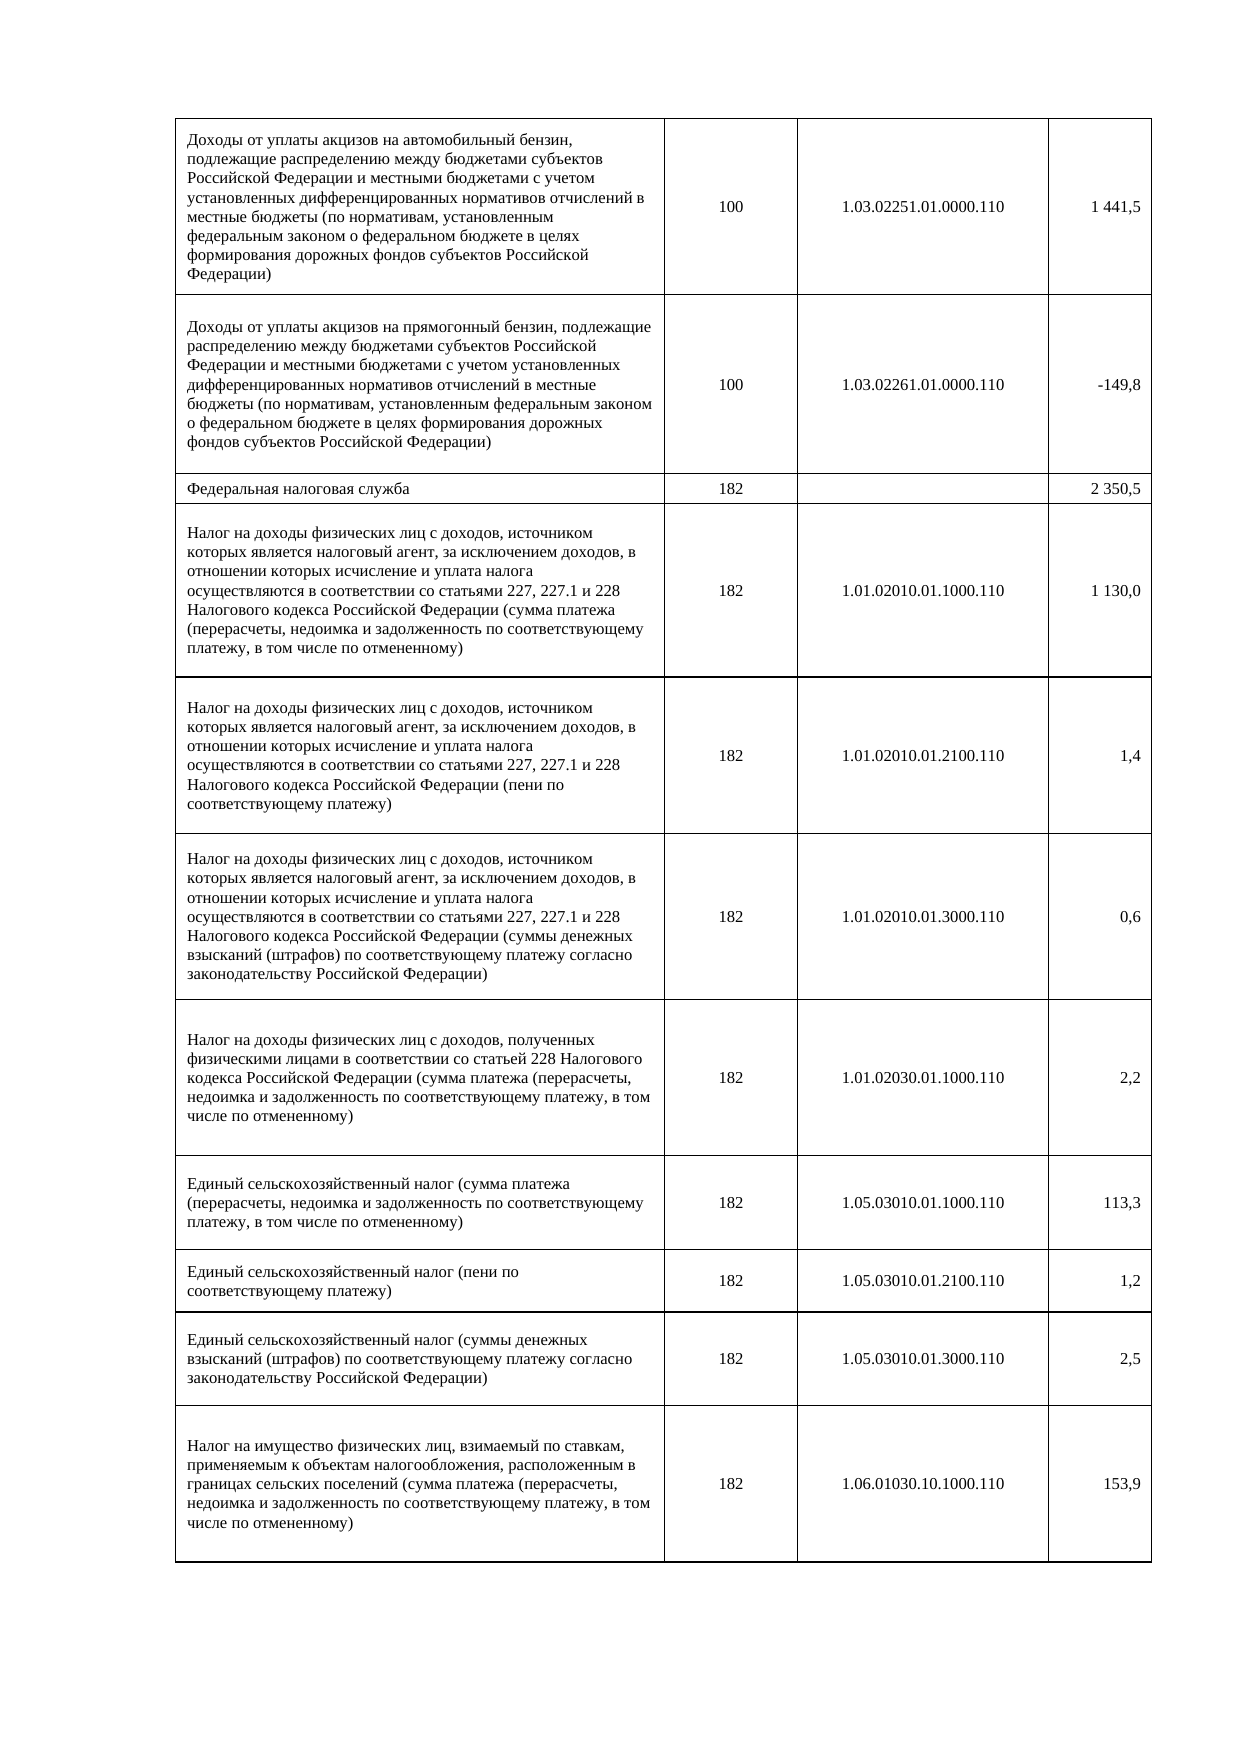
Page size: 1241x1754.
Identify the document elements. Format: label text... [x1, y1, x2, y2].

table_cell 182 [665, 1250, 797, 1311]
table_cell Доходы от уплаты акцизов на прямогонный бензин, подлежащие распределению между бюджетами субъектов Российской Федерации и местными бюджетами с учетом установленных дифференцированных нормативов отчислений в местные бюджеты (по нормативам, установленным федеральным законом о федеральном бюджете в целях формирования дорожных фондов субъектов Российской Федерации) [176, 295, 664, 473]
table_cell Федеральная налоговая служба [176, 474, 664, 502]
table_cell 1.05.03010.01.3000.110 [798, 1313, 1048, 1405]
table_cell 1.01.02010.01.2100.110 [798, 678, 1048, 833]
table_cell 100 [665, 295, 797, 473]
table_cell 1,4 [1049, 678, 1151, 833]
table_cell 2 350,5 [1049, 474, 1151, 502]
table_cell 2,5 [1049, 1313, 1151, 1405]
table_cell 182 [665, 1313, 797, 1405]
table_cell 1.01.02030.01.1000.110 [798, 1000, 1048, 1155]
table_cell 182 [665, 504, 797, 676]
table_cell 1.01.02010.01.1000.110 [798, 504, 1048, 676]
table_cell 100 [665, 119, 797, 294]
table_cell 182 [665, 834, 797, 999]
table_cell 182 [665, 1406, 797, 1561]
table_cell Налог на имущество физических лиц, взимаемый по ставкам, применяемым к объектам налогообложения, расположенным в границах сельских поселений (сумма платежа (перерасчеты, недоимка и задолженность по соответствующему платежу, в том числе по отмененному) [176, 1406, 664, 1561]
table_cell 182 [665, 474, 797, 502]
table_cell Единый сельскохозяйственный налог (суммы денежных взысканий (штрафов) по соответствующему платежу согласно законодательству Российской Федерации) [176, 1313, 664, 1405]
table_cell Единый сельскохозяйственный налог (пени по соответствующему платежу) [176, 1250, 664, 1311]
table_cell 1.03.02251.01.0000.110 [798, 119, 1048, 294]
table_cell Налог на доходы физических лиц с доходов, полученных физическими лицами в соответствии со статьей 228 Налогового кодекса Российской Федерации (сумма платежа (перерасчеты, недоимка и задолженность по соответствующему платежу, в том числе по отмененному) [176, 1000, 664, 1155]
table_cell Налог на доходы физических лиц с доходов, источником которых является налоговый агент, за исключением доходов, в отношении которых исчисление и уплата налога осуществляются в соответствии со статьями 227, 227.1 и 228 Налогового кодекса Российской Федерации (пени по соответствующему платежу) [176, 678, 664, 833]
table_cell 1 130,0 [1049, 504, 1151, 676]
table_cell 182 [665, 678, 797, 833]
table_cell 1.05.03010.01.2100.110 [798, 1250, 1048, 1311]
table_cell 1,2 [1049, 1250, 1151, 1311]
table_cell 113,3 [1049, 1156, 1151, 1249]
table_cell 0,6 [1049, 834, 1151, 999]
table_cell Налог на доходы физических лиц с доходов, источником которых является налоговый агент, за исключением доходов, в отношении которых исчисление и уплата налога осуществляются в соответствии со статьями 227, 227.1 и 228 Налогового кодекса Российской Федерации (суммы денежных взысканий (штрафов) по соответствующему платежу согласно законодательству Российской Федерации) [176, 834, 664, 999]
table_cell -149,8 [1049, 295, 1151, 473]
table_cell 1 441,5 [1049, 119, 1151, 294]
table_cell 1.03.02261.01.0000.110 [798, 295, 1048, 473]
table_cell 1.05.03010.01.1000.110 [798, 1156, 1048, 1249]
table_cell 182 [665, 1000, 797, 1155]
table_cell 2,2 [1049, 1000, 1151, 1155]
table_cell 182 [665, 1156, 797, 1249]
table_cell 153,9 [1049, 1406, 1151, 1561]
table_cell 1.06.01030.10.1000.110 [798, 1406, 1048, 1561]
table_cell [798, 474, 1048, 502]
table_cell Налог на доходы физических лиц с доходов, источником которых является налоговый агент, за исключением доходов, в отношении которых исчисление и уплата налога осуществляются в соответствии со статьями 227, 227.1 и 228 Налогового кодекса Российской Федерации (сумма платежа (перерасчеты, недоимка и задолженность по соответствующему платежу, в том числе по отмененному) [176, 504, 664, 676]
table_cell Единый сельскохозяйственный налог (сумма платежа (перерасчеты, недоимка и задолженность по соответствующему платежу, в том числе по отмененному) [176, 1156, 664, 1249]
table_cell Доходы от уплаты акцизов на автомобильный бензин, подлежащие распределению между бюджетами субъектов Российской Федерации и местными бюджетами с учетом установленных дифференцированных нормативов отчислений в местные бюджеты (по нормативам, установленным федеральным законом о федеральном бюджете в целях формирования дорожных фондов субъектов Российской Федерации) [176, 119, 664, 294]
table_cell 1.01.02010.01.3000.110 [798, 834, 1048, 999]
